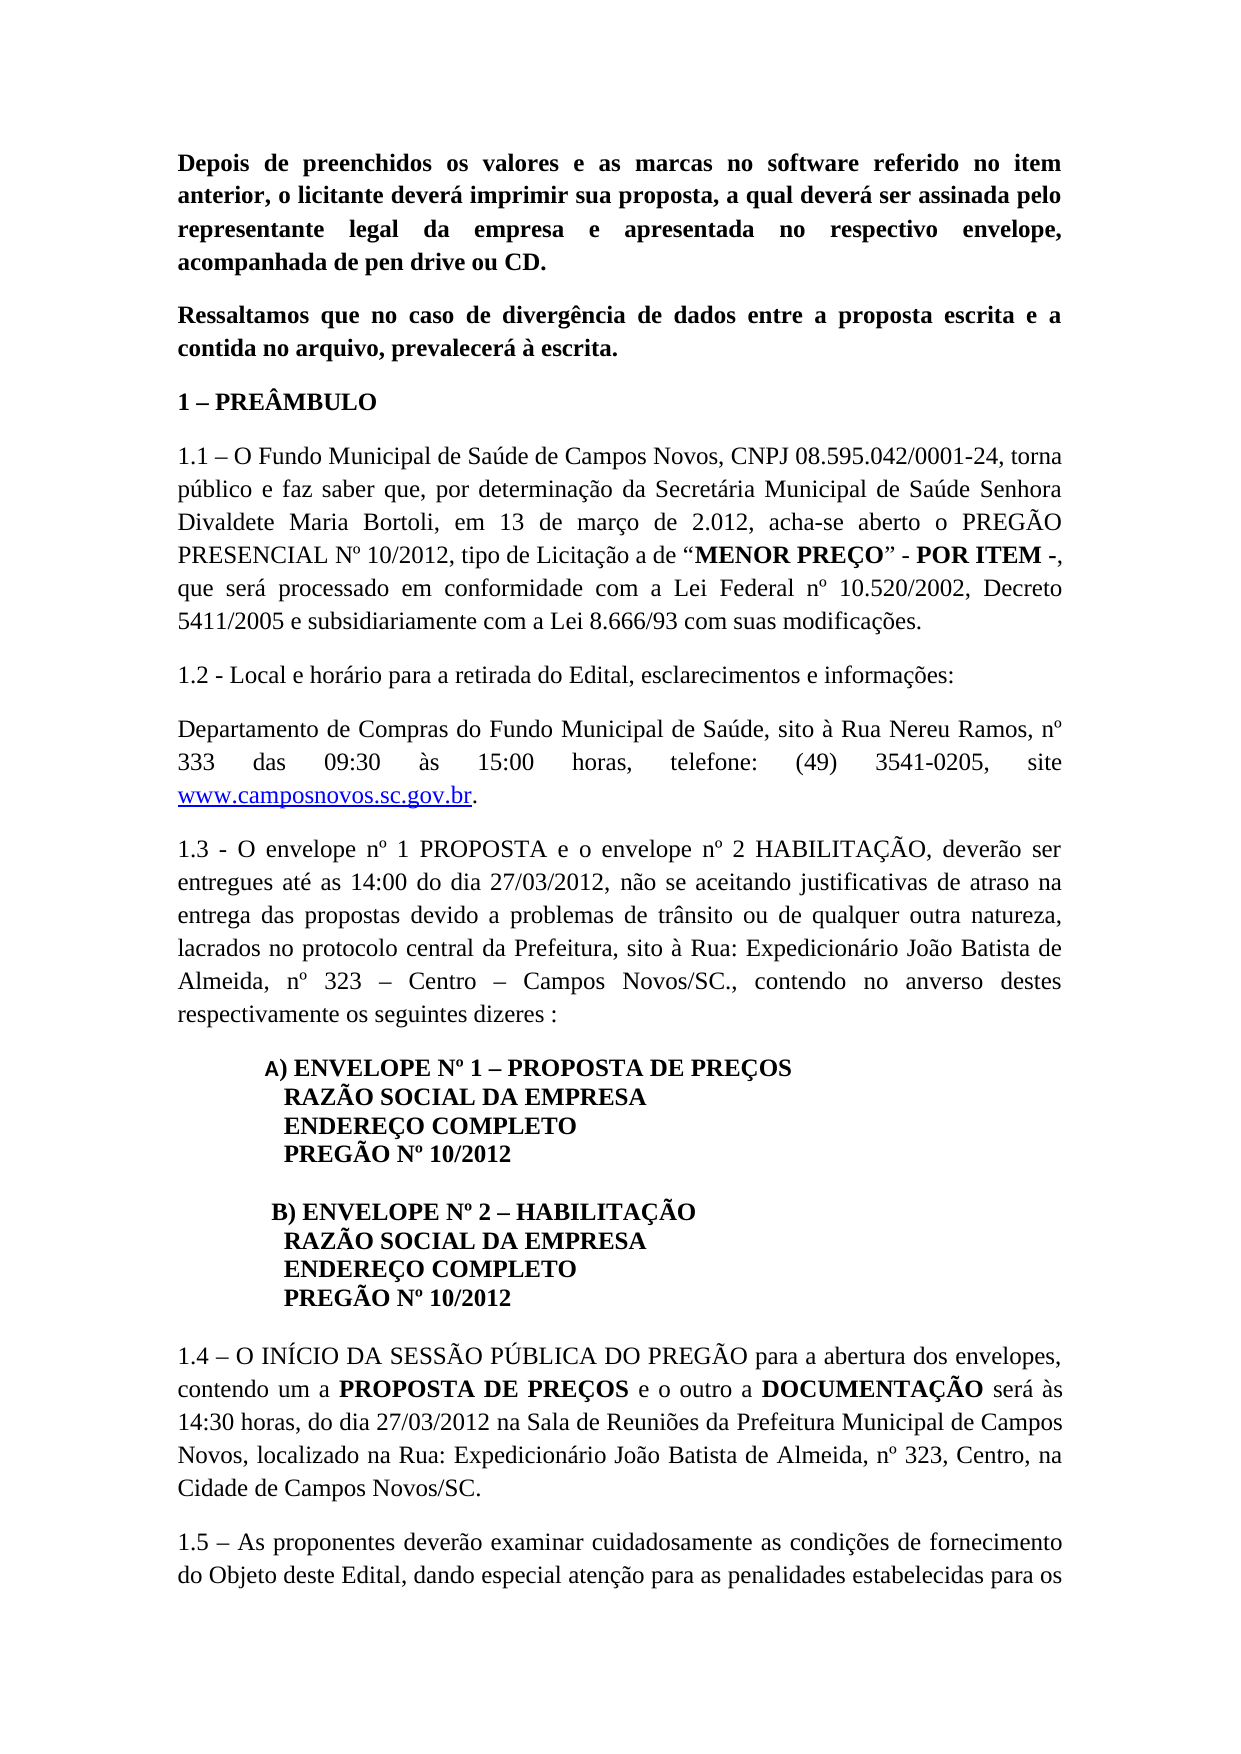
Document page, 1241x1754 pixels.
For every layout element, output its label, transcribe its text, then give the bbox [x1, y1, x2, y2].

text PREGÃO Nº 10/2012 [177, 1283, 1063, 1312]
text B) ENVELOPE Nº 2 – HABILITAÇÃO [177, 1197, 1063, 1226]
text ENDEREÇO COMPLETO [177, 1111, 1063, 1139]
text RAZÃO SOCIAL DA EMPRESA [177, 1226, 1063, 1254]
text Ressaltamos que no caso de divergência de dados entre a proposta escrita e a contida no arquivo, prevalecerá à escrita. [177, 301, 1063, 362]
text 1 – PREÂMBULO [177, 387, 1063, 416]
text ENDEREÇO COMPLETO [177, 1254, 1063, 1283]
text 1.4 – O INÍCIO DA SESSÃO PÚBLICA DO PREGÃO para a abertura dos envelopes, contendo um a PROPOSTA DE PREÇOS e o outro a DOCUMENTAÇÃO será às 14:30 horas, do dia 27/03/2012 na Sala de Reuniões da Prefeitura Municipal de Campos Novos, localizado na Rua: Expedicionário João Batista de Almeida, nº 323, Centro, na Cidade de Campos Novos/SC. [177, 1341, 1063, 1502]
text A) ENVELOPE Nº 1 – PROPOSTA DE PREÇOS [177, 1053, 1063, 1082]
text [177, 1527, 1063, 1588]
text RAZÃO SOCIAL DA EMPRESA [177, 1082, 1063, 1111]
text 1.3 - O envelope nº 1 PROPOSTA e o envelope nº 2 HABILITAÇÃO, deverão ser entregues até as 14:00 do dia 27/03/2012, não se aceitando justificativas de atraso na entrega das propostas devido a problemas de trânsito ou de qualquer outra natureza, lacrados no protocolo central da Prefeitura, sito à Rua: Expedicionário João Batista de Almeida, nº 323 – Centro – Campos Novos/SC., contendo no anverso destes respectivamente os seguintes dizeres : [177, 834, 1063, 1028]
text Depois de preenchidos os valores e as marcas no software referido no item anterior, o licitante deverá imprimir sua proposta, a qual deverá ser assinada pelo representante legal da empresa e apresentada no respectivo envelope, acompanhada de pen drive ou CD. [177, 148, 1063, 275]
text PREGÃO Nº 10/2012 [177, 1139, 1063, 1168]
text Departamento de Compras do Fundo Municipal de Saúde, sito à Rua Nereu Ramos, nº 333 das 09:30 às 15:00 horas, telefone: (49) 3541-0205, site www.camposnovos.sc.gov.br. [177, 714, 1063, 809]
text 1.1 – O Fundo Municipal de Saúde de Campos Novos, CNPJ 08.595.042/0001-24, torna público e faz saber que, por determinação da Secretária Municipal de Saúde Senhora Divaldete Maria Bortoli, em 13 de março de 2.012, acha-se aberto o PREGÃO PRESENCIAL Nº 10/2012, tipo de Licitação a de “MENOR PREÇO” - POR ITEM -, que será processado em conformidade com a Lei Federal nº 10.520/2002, Decreto 5411/2005 e subsidiariamente com a Lei 8.666/93 com suas modificações. [177, 441, 1063, 635]
text 1.2 - Local e horário para a retirada do Edital, esclarecimentos e informações: [177, 660, 1063, 689]
